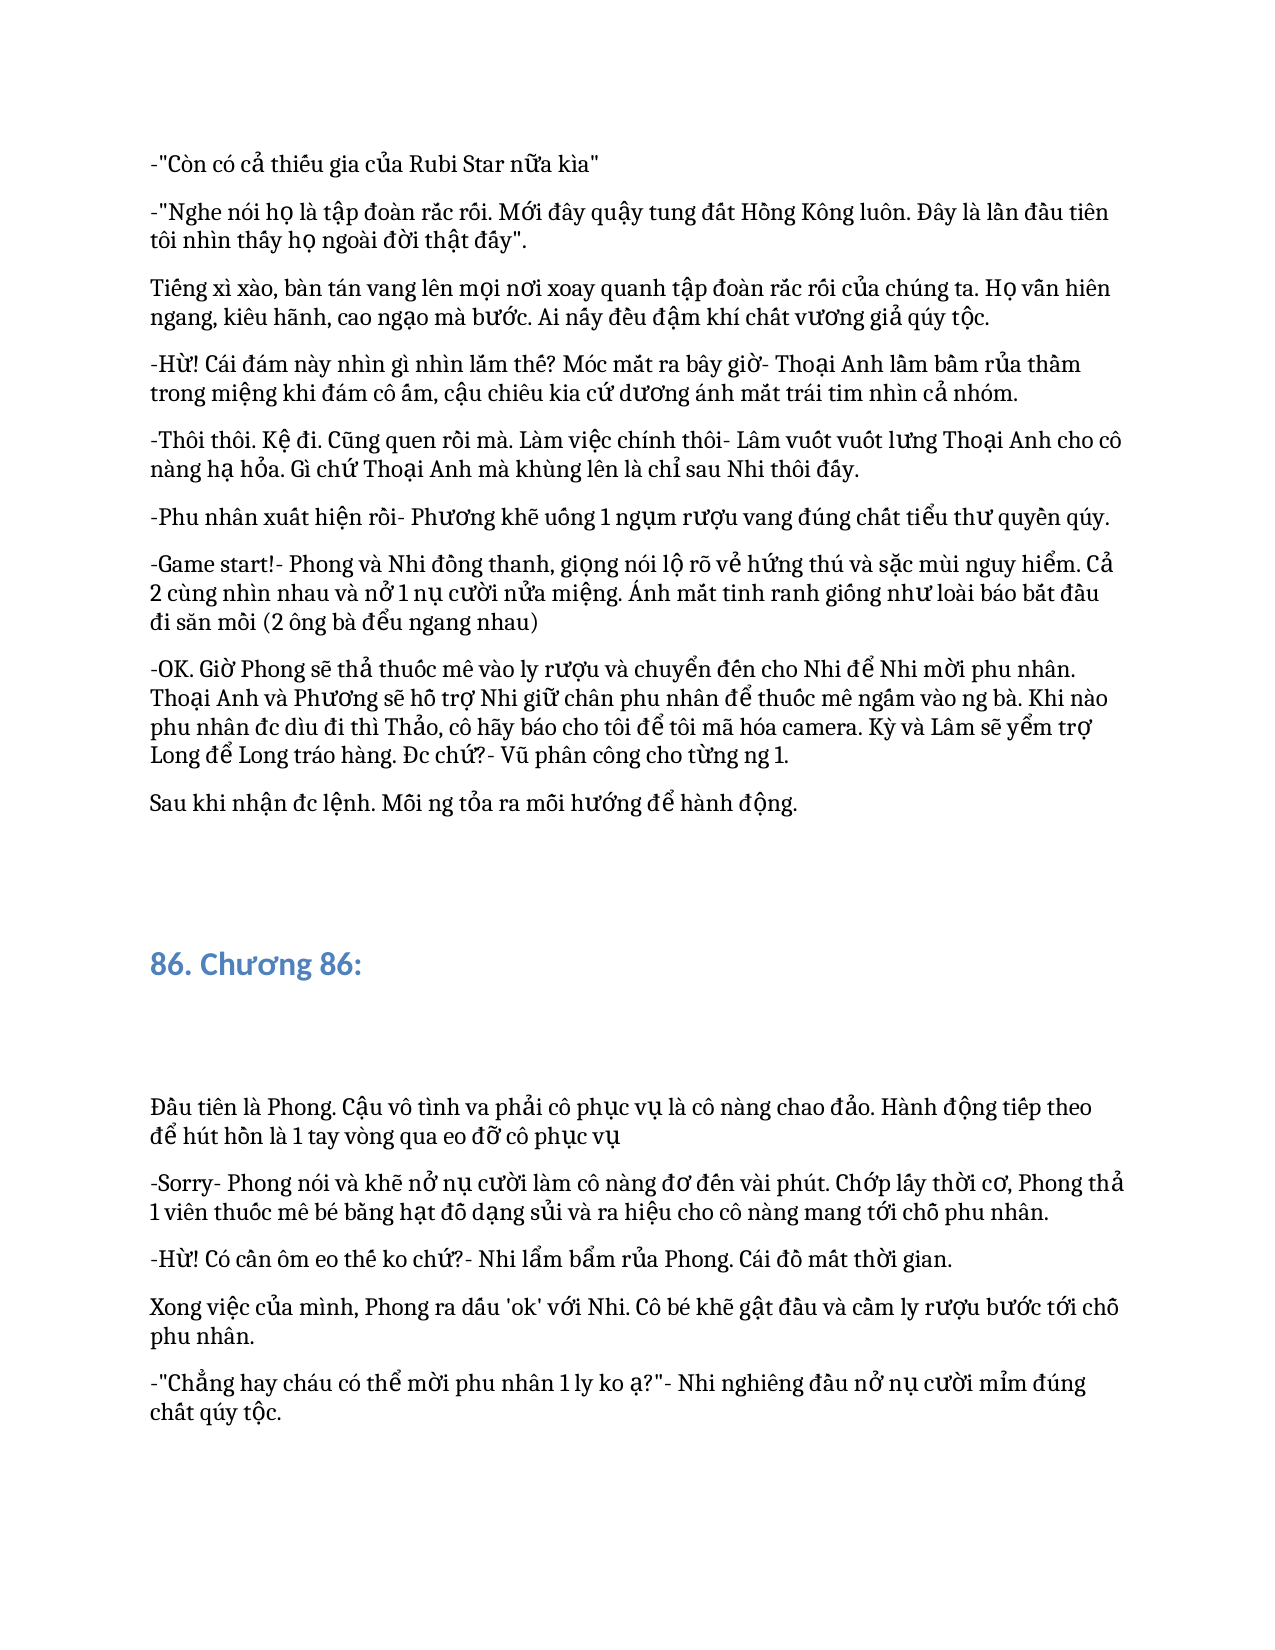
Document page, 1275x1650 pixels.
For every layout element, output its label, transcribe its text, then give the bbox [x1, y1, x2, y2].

text Tiếng xì xào, bàn tán vang lên mọi nơi xoay quanh tập đoàn rắc rối của chúng ta. Họ vẫn hiên ngang, kiêu hãnh, cao ngạo mà bước. Ai nấy đều đậm khí chất vương giả qúy tộc. [150, 274, 1125, 331]
text -Sorry- Phong nói và khẽ nở nụ cười làm cô nàng đơ đến vài phút. Chớp lấy thời cơ, Phong thả 1 viên thuốc mê bé bằng hạt đỗ dạng sủi và ra hiệu cho cô nàng mang tới chỗ phu nhân. [150, 1169, 1125, 1227]
text -Game start!- Phong và Nhi đồng thanh, giọng nói lộ rõ vẻ hứng thú và sặc mùi nguy hiểm. Cả 2 cùng nhìn nhau và nở 1 nụ cười nửa miệng. Ánh mắt tinh ranh giống như loài báo bắt đầu đi săn mồi (2 ông bà đểu ngang nhau) [150, 550, 1125, 636]
text -Hừ! Có cần ôm eo thế ko chứ?- Nhi lẩm bẩm rủa Phong. Cái đồ mất thời gian. [150, 1245, 1125, 1274]
text -Thôi thôi. Kệ đi. Cũng quen rồi mà. Làm việc chính thôi- Lâm vuốt vuốt lưng Thoại Anh cho cô nàng hạ hỏa. Gì chứ Thoại Anh mà khùng lên là chỉ sau Nhi thôi đấy. [150, 426, 1125, 484]
text -Hừ! Cái đám này nhìn gì nhìn lắm thế? Móc mắt ra bây giờ- Thoại Anh lầm bầm rủa thầm trong miệng khi đám cô ấm, cậu chiêu kia cứ dương ánh mắt trái tim nhìn cả nhóm. [150, 350, 1125, 407]
text -"Chẳng hay cháu có thể mời phu nhân 1 ly ko ạ?"- Nhi nghiêng đầu nở nụ cười mỉm đúng chất qúy tộc. [150, 1369, 1125, 1427]
text -OK. Giờ Phong sẽ thả thuốc mê vào ly rượu và chuyển đến cho Nhi để Nhi mời phu nhân. Thoại Anh và Phương sẽ hỗ trợ Nhi giữ chân phu nhân để thuốc mê ngấm vào ng bà. Khi nào phu nhân đc dìu đi thì Thảo, cô hãy báo cho tôi để tôi mã hóa camera. Kỳ và Lâm sẽ yểm trợ Long để Long tráo hàng. Đc chứ?- Vũ phân công cho từng ng 1. [150, 655, 1125, 770]
text -"Còn có cả thiếu gia của Rubi Star nữa kìa" [150, 150, 1125, 179]
subtitle 86. Chương 86: [150, 943, 1125, 984]
text Sau khi nhận đc lệnh. Mỗi ng tỏa ra mỗi hướng để hành động. [150, 789, 1125, 817]
text Đầu tiên là Phong. Cậu vô tình va phải cô phục vụ là cô nàng chao đảo. Hành động tiếp theo để hút hồn là 1 tay vòng qua eo đỡ cô phục vụ [150, 1093, 1125, 1150]
text -"Nghe nói họ là tập đoàn rắc rối. Mới đây quậy tung đất Hồng Kông luôn. Đây là lần đầu tiên tôi nhìn thấy họ ngoài đời thật đấy". [150, 197, 1125, 255]
text -Phu nhân xuất hiện rồi- Phương khẽ uống 1 ngụm rượu vang đúng chất tiểu thư quyền qúy. [150, 502, 1125, 531]
text Xong việc của mình, Phong ra dấu 'ok' với Nhi. Cô bé khẽ gật đầu và cầm ly rượu bước tới chỗ phu nhân. [150, 1293, 1125, 1350]
